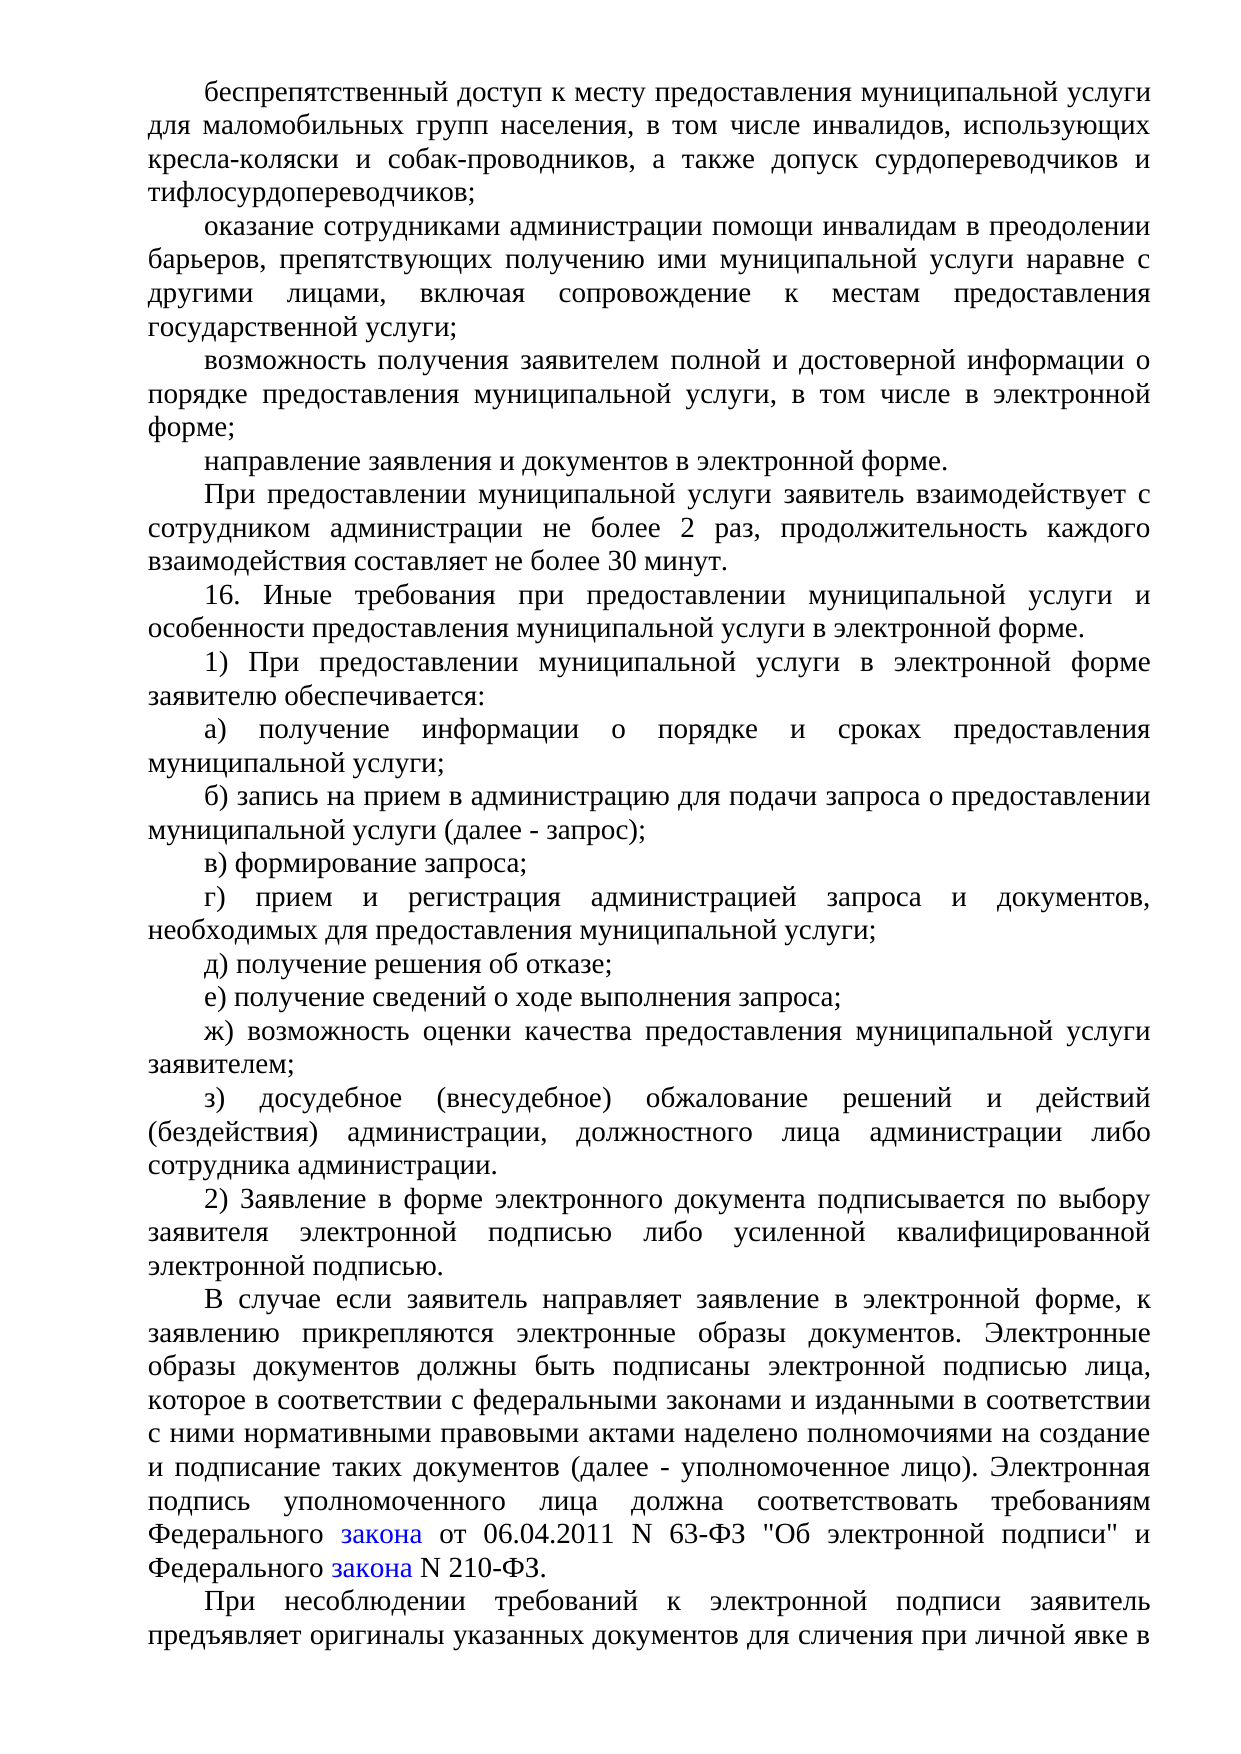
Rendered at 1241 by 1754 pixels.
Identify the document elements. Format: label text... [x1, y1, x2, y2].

text возможность получения заявителем полной и достоверной информации о порядке предоставления муниципальной услуги, в том числе в электронной форме; [148, 342, 1152, 443]
text в) формирование запроса; [148, 845, 1152, 879]
text направление заявления и документов в электронной форме. [148, 443, 1152, 476]
text г) прием и регистрация администрацией запроса и документов, необходимых для предоставления муниципальной услуги; [148, 879, 1152, 946]
text 16. Иные требования при предоставлении муниципальной услуги и особенности предоставления муниципальной услуги в электронной форме. [148, 577, 1152, 644]
text 1) При предоставлении муниципальной услуги в электронной форме заявителю обеспечивается: [148, 644, 1152, 711]
text з) досудебное (внесудебное) обжалование решений и действий (бездействия) администрации, должностного лица администрации либо сотрудника администрации. [148, 1080, 1152, 1181]
text д) получение решения об отказе; [148, 946, 1152, 979]
text беспрепятственный доступ к месту предоставления муниципальной услуги для маломобильных групп населения, в том числе инвалидов, использующих кресла-коляски и собак-проводников, а также допуск сурдопереводчиков и тифлосурдопереводчиков; [148, 74, 1152, 208]
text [148, 1583, 1152, 1650]
text ж) возможность оценки качества предоставления муниципальной услуги заявителем; [148, 1013, 1152, 1080]
text оказание сотрудниками администрации помощи инвалидам в преодолении барьеров, препятствующих получению ими муниципальной услуги наравне с другими лицами, включая сопровождение к местам предоставления государственной услуги; [148, 208, 1152, 342]
text а) получение информации о порядке и сроках предоставления муниципальной услуги; [148, 711, 1152, 778]
text В случае если заявитель направляет заявление в электронной форме, к заявлению прикрепляются электронные образы документов. Электронные образы документов должны быть подписаны электронной подписью лица, которое в соответствии с федеральными законами и изданными в соответствии с ними нормативными правовыми актами наделено полномочиями на создание и подписание таких документов (далее - уполномоченное лицо). Электронная подпись уполномоченного лица должна соответствовать требованиям Федерального закона от 06.04.2011 N 63-ФЗ "Об электронной подписи" и Федерального закона N 210-ФЗ. [148, 1281, 1152, 1583]
text 2) Заявление в форме электронного документа подписывается по выбору заявителя электронной подписью либо усиленной квалифицированной электронной подписью. [148, 1181, 1152, 1281]
text б) запись на прием в администрацию для подачи запроса о предоставлении муниципальной услуги (далее - запрос); [148, 778, 1152, 845]
text При предоставлении муниципальной услуги заявитель взаимодействует с сотрудником администрации не более 2 раз, продолжительность каждого взаимодействия составляет не более 30 минут. [148, 476, 1152, 577]
text е) получение сведений о ходе выполнения запроса; [148, 979, 1152, 1013]
